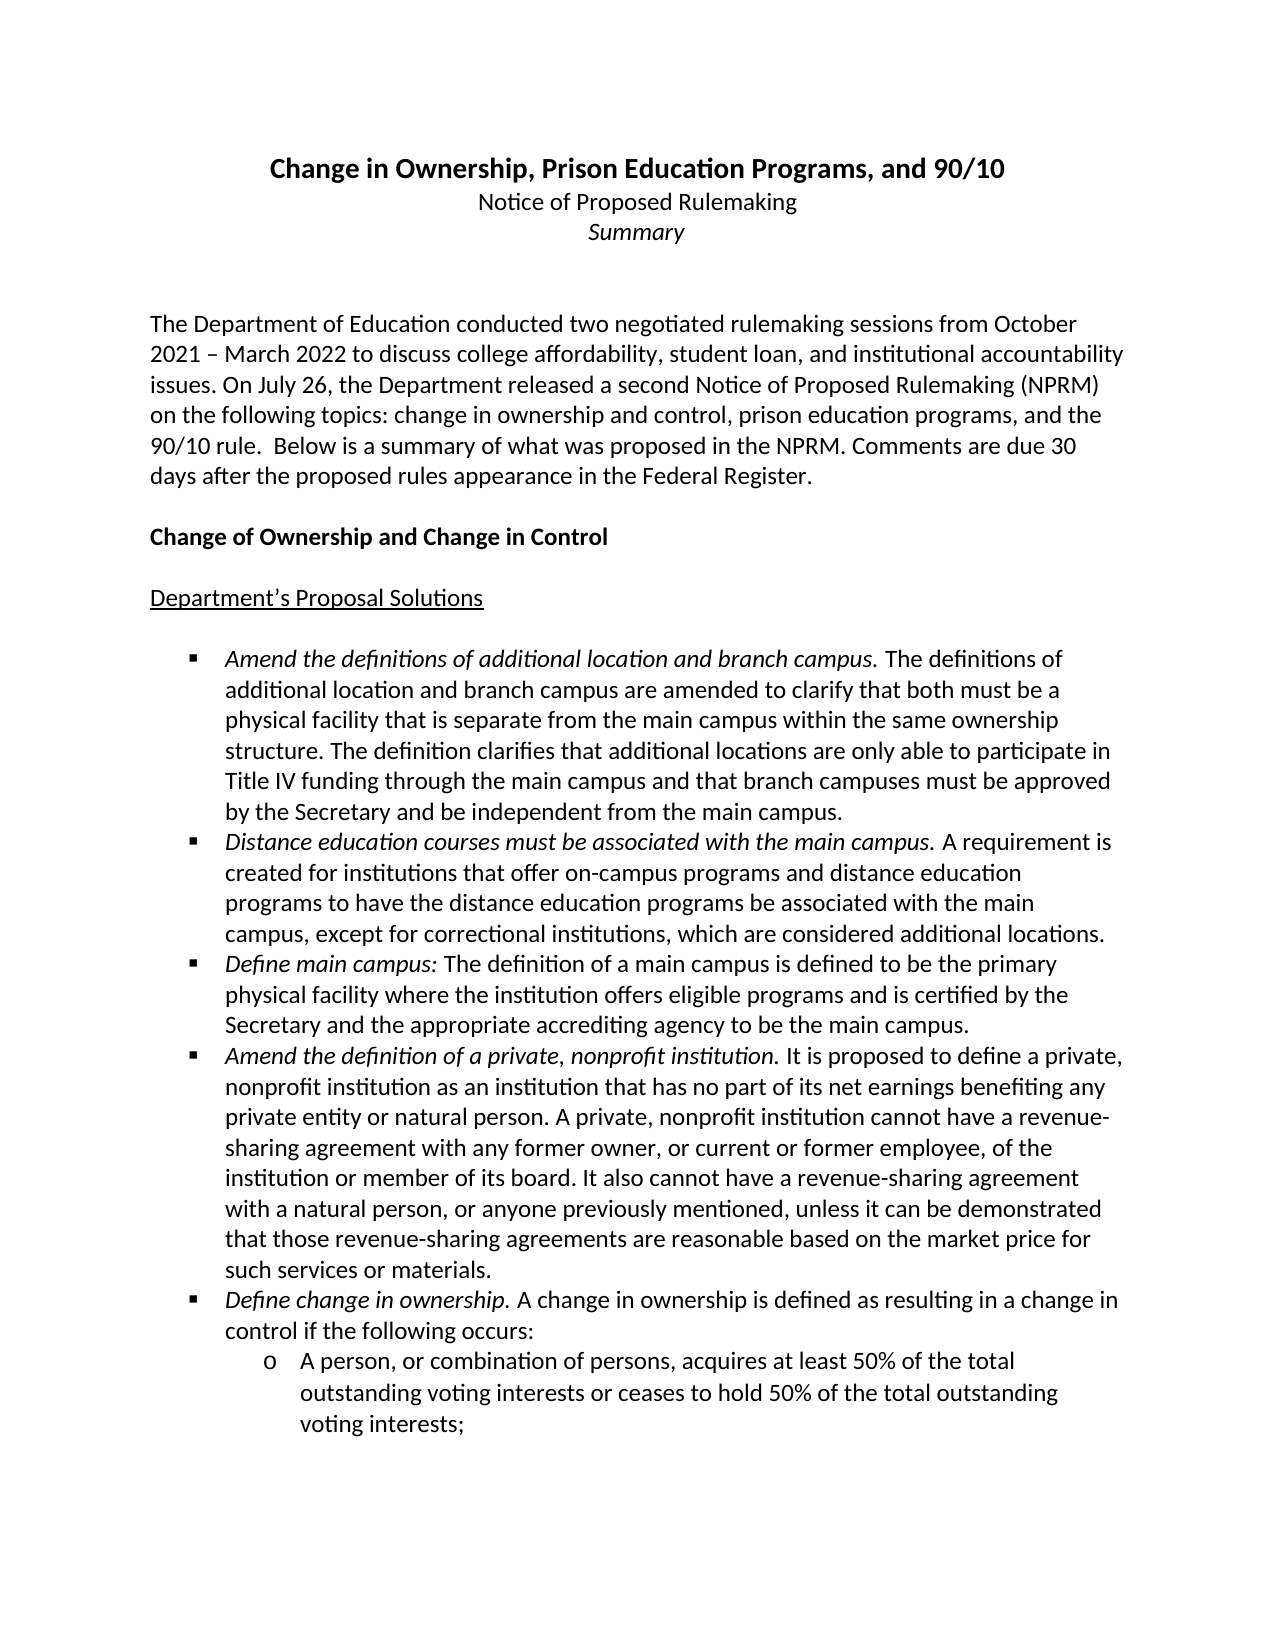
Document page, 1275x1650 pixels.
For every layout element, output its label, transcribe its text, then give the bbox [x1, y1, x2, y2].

text The Department of Education conducted two negotiated rulemaking sessions from October 2021 – March 2022 to discuss college affordability, student loan, and institutional accountability issues. On July 26, the Department released a second Notice of Proposed Rulemaking (NPRM) on the following topics: change in ownership and control, prison education programs, and the 90/10 rule. Below is a summary of what was proposed in the NPRM. Comments are due 30 days after the proposed rules appearance in the Federal Register. [150, 308, 1125, 491]
list Define main campus: The definition of a main campus is defined to be the primary physical facility where the institution offers eligible programs and is certified by the Secretary and the appropriate accrediting agency to be the main campus. [187, 949, 1125, 1040]
text Change in Ownership, Prison Education Programs, and 90/10 [150, 150, 1125, 186]
list Distance education courses must be associated with the main campus. A requirement is created for institutions that offer on-campus programs and distance education programs to have the distance education programs be associated with the main campus, except for correctional institutions, which are considered additional locations. [187, 827, 1125, 949]
text Change of Ownership and Change in Control [150, 521, 1125, 552]
list Amend the definitions of additional location and branch campus. The definitions of additional location and branch campus are amended to clarify that both must be a physical facility that is separate from the main campus within the same ownership structure. The definition clarifies that additional locations are only able to participate in Title IV funding through the main campus and that branch campuses must be approved by the Secretary and be independent from the main campus. [187, 643, 1125, 827]
list A person, or combination of persons, acquires at least 50% of the total outstanding voting interests or ceases to hold 50% of the total outstanding voting interests; [262, 1345, 1125, 1438]
text Summary [150, 216, 1125, 247]
list Amend the definition of a private, nonprofit institution. It is proposed to define a private, nonprofit institution as an institution that has no part of its net earnings benefiting any private entity or natural person. A private, nonprofit institution cannot have a revenue-sharing agreement with any former owner, or current or former employee, of the institution or member of its board. It also cannot have a revenue-sharing agreement with a natural person, or anyone previously mentioned, unless it can be demonstrated that those revenue-sharing agreements are reasonable based on the market price for such services or materials. [187, 1040, 1125, 1284]
list Define change in ownership. A change in ownership is defined as resulting in a change in control if the following occurs: [187, 1284, 1125, 1345]
text Department’s Proposal Solutions [150, 582, 1125, 613]
text Notice of Proposed Rulemaking [150, 186, 1125, 216]
